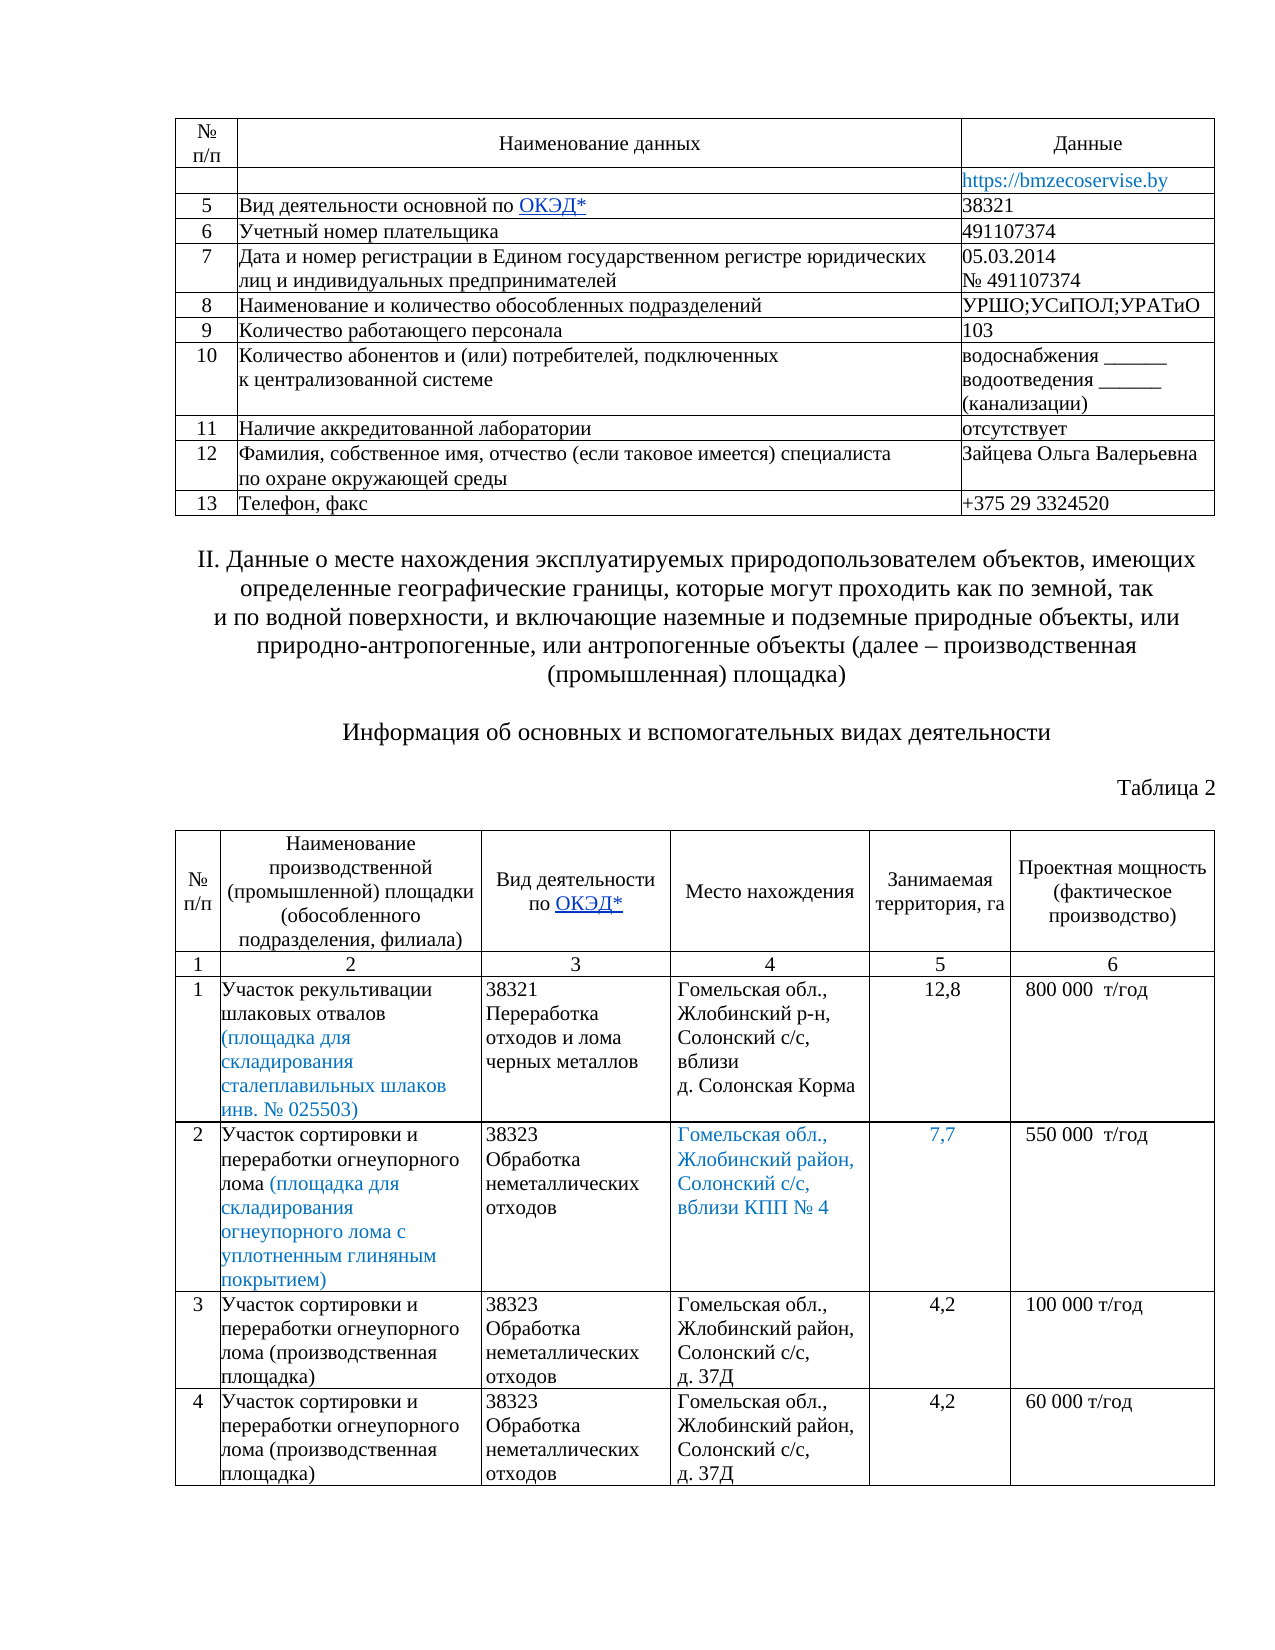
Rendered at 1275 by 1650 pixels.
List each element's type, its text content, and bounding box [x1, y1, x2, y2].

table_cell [238, 168, 961, 192]
table_cell 12,8 [870, 977, 1010, 1121]
table_cell Дата и номер регистрации в Едином государственном регистре юридических лиц и индивидуальных предпринимателей [238, 244, 961, 292]
table_cell 7,7 [870, 1123, 1010, 1291]
table_cell 550 000 т/год [1011, 1123, 1214, 1291]
table_cell 3 [176, 1292, 220, 1388]
table_header Место нахождения [671, 831, 869, 951]
table_cell 800 000 т/год [1011, 977, 1214, 1121]
table_header Наименование данных [238, 119, 961, 167]
table_cell 60 000 т/год [1011, 1389, 1214, 1485]
table_cell 38323 Обработка неметаллических отходов [482, 1123, 670, 1291]
table_header Вид деятельности по ОКЭД* [482, 831, 670, 951]
table_cell отсутствует [962, 416, 1214, 440]
table_cell 38323 Обработка неметаллических отходов [482, 1389, 670, 1485]
table_cell 100 000 т/год [1011, 1292, 1214, 1388]
table_cell 103 [962, 318, 1214, 342]
table_header Наименование производственной (промышленной) площадки (обособленного подразделения, филиала) [221, 831, 481, 951]
table_cell Зайцева Ольга Валерьевна [962, 441, 1214, 489]
table_cell Гомельская обл., Жлобинский район, Солонский с/с, д. 37Д [671, 1389, 869, 1485]
table_cell Участок сортировки и переработки огнеупорного лома (производственная площадка) [221, 1389, 481, 1485]
table_cell 4 [176, 168, 237, 192]
text Информация об основных и вспомогательных видах деятельности [177, 717, 1216, 746]
table_header Данные [962, 119, 1214, 167]
table_cell +375 29 3324520 [962, 491, 1214, 514]
table_cell 6 [1011, 952, 1214, 976]
table_header № п/п [176, 831, 220, 951]
table_cell Гомельская обл., Жлобинский район, Солонский с/с, вблизи КПП № 4 [671, 1123, 869, 1291]
table_cell 12 [176, 441, 237, 489]
table_cell Наличие аккредитованной лаборатории [238, 416, 961, 440]
table_cell 4 [671, 952, 869, 976]
table_cell Телефон, факс [238, 491, 961, 514]
table_cell водоснабжения ______ водоотведения ______ (канализации) [962, 343, 1214, 415]
table_header Проектная мощность (фактическое производство) [1011, 831, 1214, 951]
table_cell Учетный номер плательщика [238, 219, 961, 243]
table_cell Гомельская обл., Жлобинский район, Солонский с/с, д. 37Д [671, 1292, 869, 1388]
table_cell 2 [176, 1123, 220, 1291]
table_cell Гомельская обл., Жлобинский р-н, Солонский с/с, вблизи д. Солонская Корма [671, 977, 869, 1121]
text II. Данные о месте нахождения эксплуатируемых природопользователем объектов, имеющих определенные географические границы, которые могут проходить как по земной, так и по водной поверхности, и включающие наземные и подземные природные объекты, или природно-антропогенные, или антропогенные объекты (далее – производственная (промышленная) площадка) [177, 544, 1216, 688]
table_cell 1 [176, 952, 220, 976]
table_cell 2 [221, 952, 481, 976]
table_cell 5 [176, 194, 237, 217]
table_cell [962, 168, 1214, 192]
table_cell Вид деятельности основной по ОКЭД* [238, 194, 961, 217]
table_cell Фамилия, собственное имя, отчество (если таковое имеется) специалиста по охране окружающей среды [238, 441, 961, 489]
table_cell 38321 Переработка отходов и лома черных металлов [482, 977, 670, 1121]
table_cell 05.03.2014 № 491107374 [962, 244, 1214, 292]
table_cell 4 [176, 1389, 220, 1485]
table_cell 7 [176, 244, 237, 292]
table_cell Участок рекультивации шлаковых отвалов (площадка для складирования сталеплавильных шлаков инв. № 025503) [221, 977, 481, 1121]
table_cell Наименование и количество обособленных подразделений [238, 293, 961, 317]
table_cell 1 [176, 977, 220, 1121]
table_cell Количество работающего персонала [238, 318, 961, 342]
table_cell 9 [176, 318, 237, 342]
table_cell 5 [870, 952, 1010, 976]
table_cell 8 [176, 293, 237, 317]
table_cell Участок сортировки и переработки огнеупорного лома (производственная площадка) [221, 1292, 481, 1388]
table_cell Количество абонентов и (или) потребителей, подключенных к централизованной системе [238, 343, 961, 415]
table_cell 491107374 [962, 219, 1214, 243]
table_cell Участок сортировки и переработки огнеупорного лома (площадка для складирования огнеупорного лома с уплотненным глиняным покрытием) [221, 1123, 481, 1291]
table_cell 4,2 [870, 1292, 1010, 1388]
table_cell УРШО;УСиПОЛ;УРАТиО [962, 293, 1214, 317]
table_header № п/п [176, 119, 237, 167]
table_cell 38321 [962, 194, 1214, 217]
table_cell 10 [176, 343, 237, 415]
table_cell 38323 Обработка неметаллических отходов [482, 1292, 670, 1388]
table_header Занимаемая территория, га [870, 831, 1010, 951]
table_cell 4,2 [870, 1389, 1010, 1485]
table_cell 6 [176, 219, 237, 243]
table_cell 3 [482, 952, 670, 976]
table_cell 11 [176, 416, 237, 440]
table_cell 13 [176, 491, 237, 514]
text Таблица 2 [177, 774, 1216, 801]
